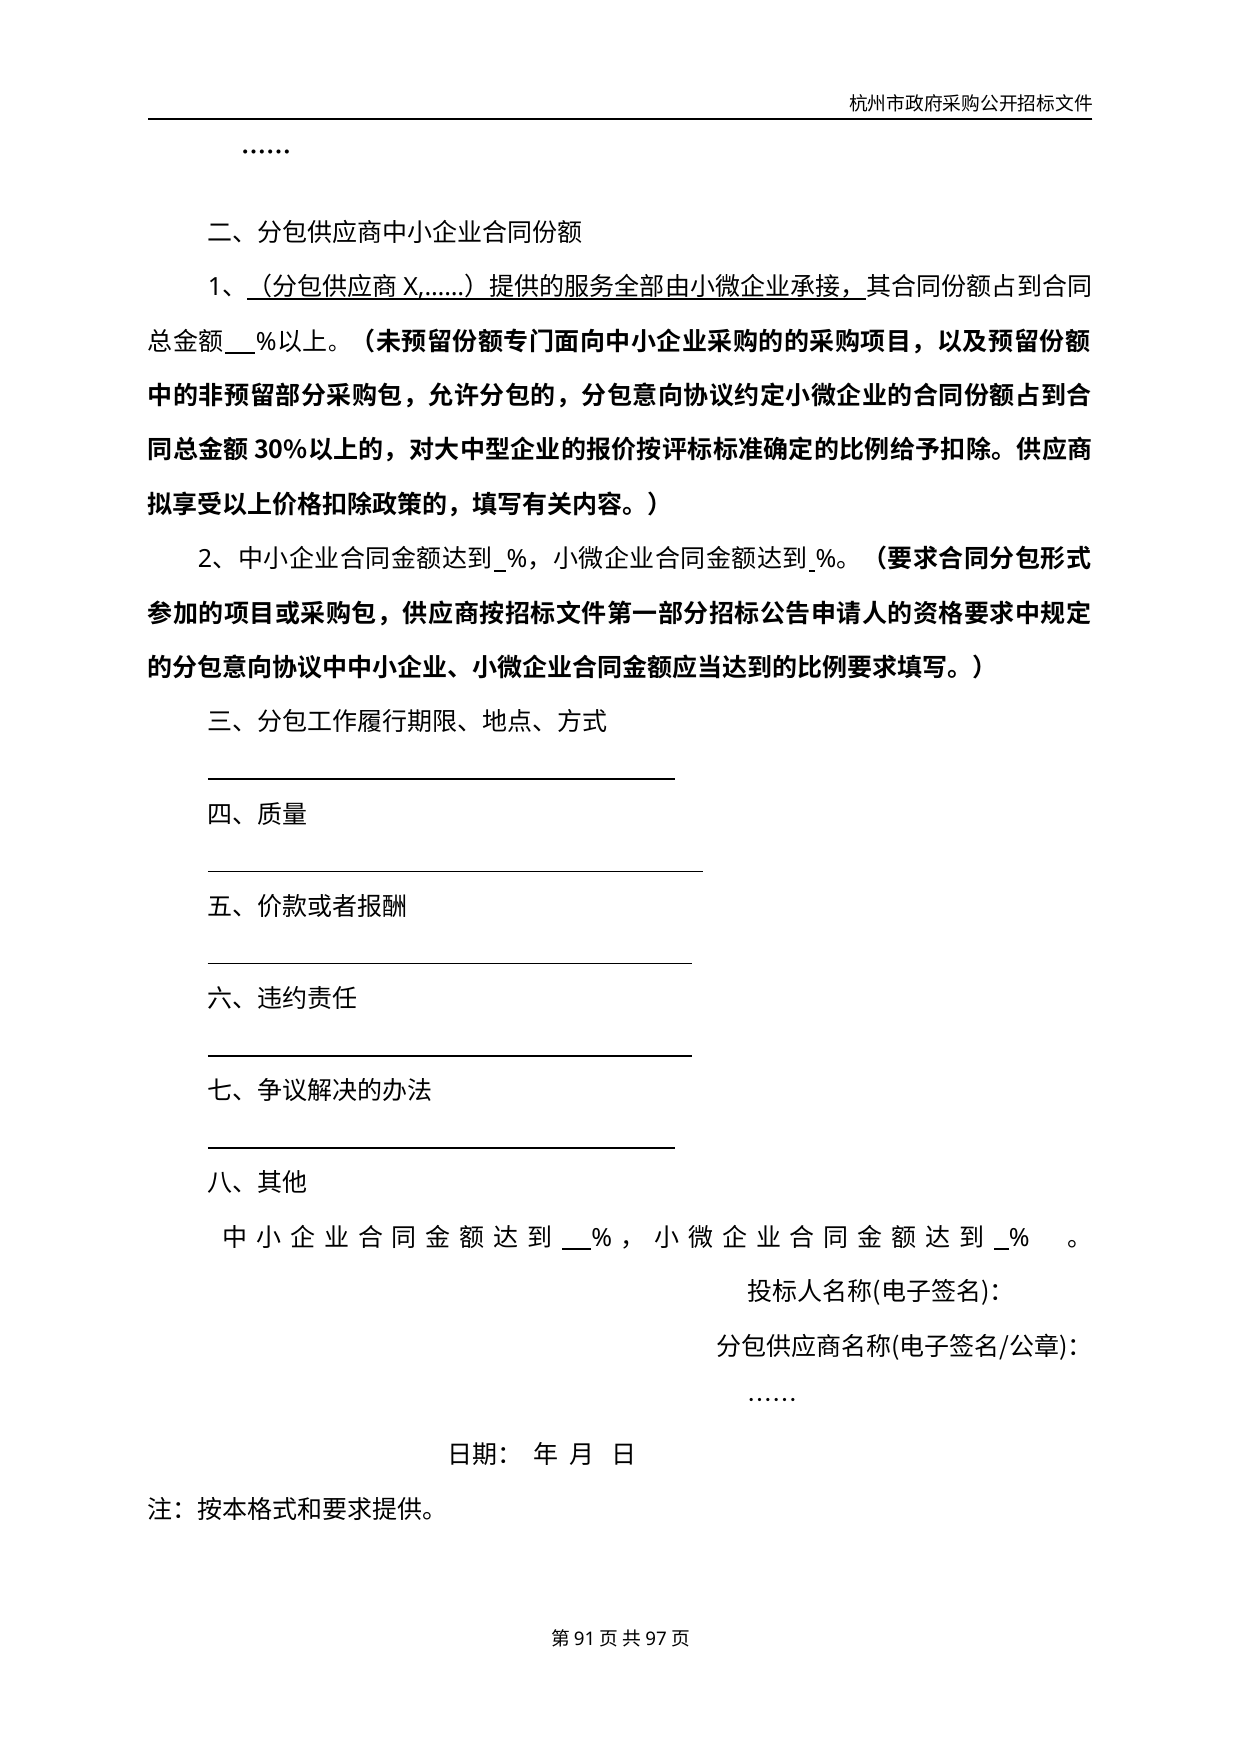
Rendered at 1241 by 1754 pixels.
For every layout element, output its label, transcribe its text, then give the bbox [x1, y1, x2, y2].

text …… [148, 1380, 1092, 1417]
text 五、价款或者报酬 [148, 886, 1092, 922]
text 七、争议解决的办法 [148, 1071, 1092, 1107]
text 1、（分包供应商X,……）提供的服务全部由小微企业承接，其合同份额占到合同总金额 %以上。（未预留份额专门面向中小企业采购的的采购项目，以及预留份额中的非预留部分采购包，允许分包的，分包意向协议约定小微企业的合同份额占到合同总金额30%以上的，对大中型企业的报价按评标标准确定的比例给予扣除。供应商拟享受以上价格扣除政策的，填写有关内容。） [148, 267, 1092, 521]
text 分包供应商名称(电子签名/公章)： [148, 1326, 1092, 1362]
text 注：按本格式和要求提供。 [148, 1489, 1049, 1525]
text 日期： 年 月 日 [222, 1435, 1092, 1471]
text 三、分包工作履行期限、地点、方式 [148, 702, 1092, 738]
text 八、其他 [148, 1163, 1092, 1199]
text 六、违约责任 [207, 978, 1092, 1015]
text 2、中小企业合同金额达到 %，小微企业合同金额达到 %。（要求合同分包形式参加的项目或采购包，供应商按招标文件第一部分招标公告申请人的资格要求中规定的分包意向协议中中小企业、小微企业合同金额应当达到的比例要求填写。） [148, 539, 1092, 684]
text 中小企业合同金额达到 %，小微企业合同金额达到 % 。 投标人名称(电子签名)： [222, 1217, 1092, 1308]
text 四、质量 [148, 794, 1092, 830]
subtitle …… [217, 133, 1092, 169]
text 二、分包供应商中小企业合同份额 [148, 212, 1092, 249]
